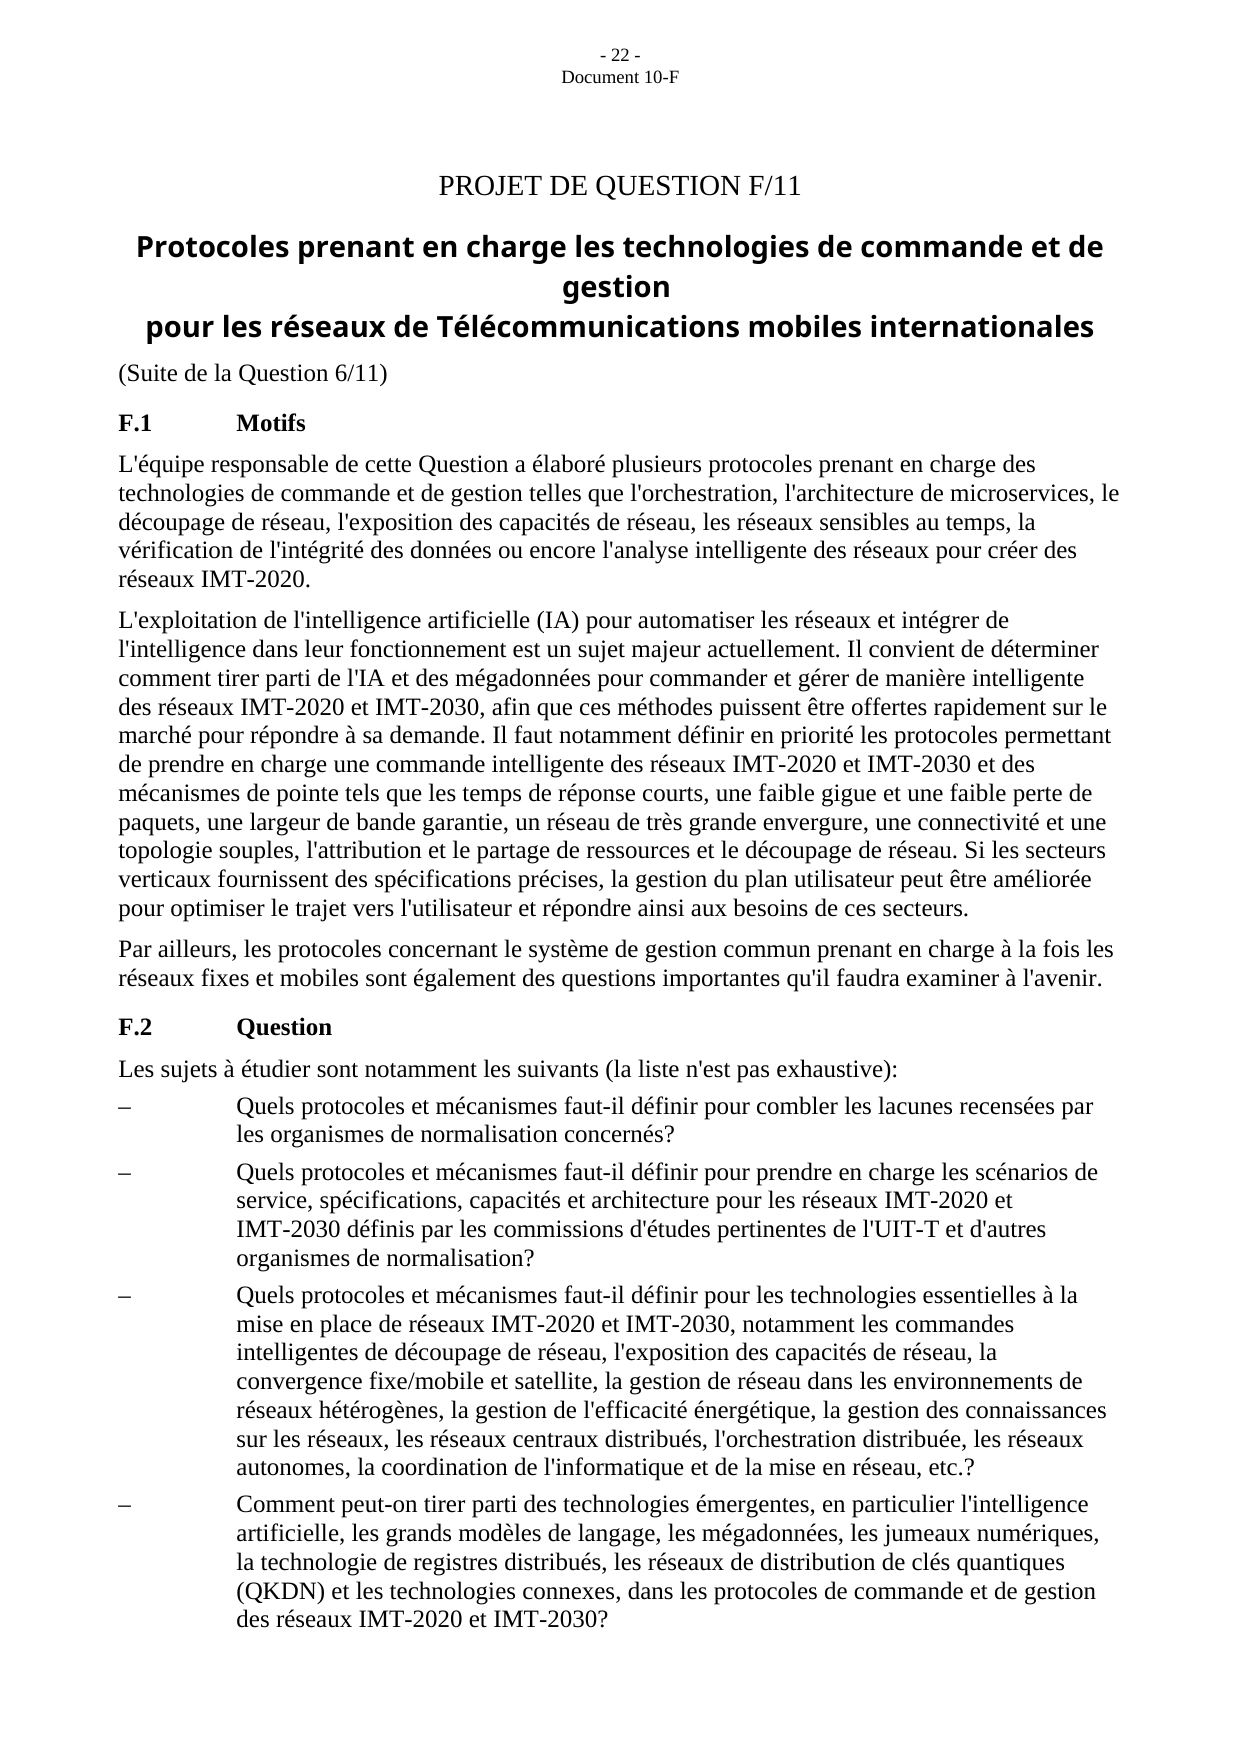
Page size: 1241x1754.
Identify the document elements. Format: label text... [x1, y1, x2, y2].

subtitle F.2 Question [118, 1012, 1122, 1041]
text Les sujets à étudier sont notamment les suivants (la liste n'est pas exhaustive): [118, 1054, 1122, 1082]
text L'exploitation de l'intelligence artificielle (IA) pour automatiser les réseaux et intégrer de l'intelligence dans leur fonctionnement est un sujet majeur actuellement. Il convient de déterminer comment tirer parti de l'IA et des mégadonnées pour commander et gérer de manière intelligente des réseaux IMT-2020 et IMT-2030, afin que ces méthodes puissent être offertes rapidement sur le marché pour répondre à sa demande. Il faut notamment définir en priorité les protocoles permettant de prendre en charge une commande intelligente des réseaux IMT-2020 et IMT-2030 et des mécanismes de pointe tels que les temps de réponse courts, une faible gigue et une faible perte de paquets, une largeur de bande garantie, un réseau de très grande envergure, une connectivité et une topologie souples, l'attribution et le partage de ressources et le découpage de réseau. Si les secteurs verticaux fournissent des spécifications précises, la gestion du plan utilisateur peut être améliorée pour optimiser le trajet vers l'utilisateur et répondre ainsi aux besoins de ces secteurs. [118, 605, 1122, 922]
title Protocoles prenant en charge les technologies de commande et de gestion pour les réseaux de Télécommunications mobiles internationales [118, 227, 1122, 346]
text (Suite de la Question 6/11) [118, 358, 1122, 387]
text – Quels protocoles et mécanismes faut-il définir pour les technologies essentielles à la mise en place de réseaux IMT-2020 et IMT-2030, notamment les commandes intelligentes de découpage de réseau, l'exposition des capacités de réseau, la convergence fixe/mobile et satellite, la gestion de réseau dans les environnements de réseaux hétérogènes, la gestion de l'efficacité énergétique, la gestion des connaissances sur les réseaux, les réseaux centraux distribués, l'orchestration distribuée, les réseaux autonomes, la coordination de l'informatique et de la mise en réseau, etc.? [118, 1280, 1122, 1481]
text L'équipe responsable de cette Question a élaboré plusieurs protocoles prenant en charge des technologies de commande et de gestion telles que l'orchestration, l'architecture de microservices, le découpage de réseau, l'exposition des capacités de réseau, les réseaux sensibles au temps, la vérification de l'intégrité des données ou encore l'analyse intelligente des réseaux pour créer des réseaux IMT-2020. [118, 449, 1122, 593]
text PROJET DE Question F/11 [118, 168, 1122, 202]
text – Quels protocoles et mécanismes faut-il définir pour prendre en charge les scénarios de service, spécifications, capacités et architecture pour les réseaux IMT-2020 et IMT-2030 définis par les commissions d'études pertinentes de l'UIT-T et d'autres organismes de normalisation? [118, 1157, 1122, 1272]
text – Quels protocoles et mécanismes faut-il définir pour combler les lacunes recensées par les organismes de normalisation concernés? [118, 1091, 1122, 1148]
text Par ailleurs, les protocoles concernant le système de gestion commun prenant en charge à la fois les réseaux fixes et mobiles sont également des questions importantes qu'il faudra examiner à l'avenir. [118, 934, 1122, 992]
text – Comment peut-on tirer parti des technologies émergentes, en particulier l'intelligence artificielle, les grands modèles de langage, les mégadonnées, les jumeaux numériques, la technologie de registres distribués, les réseaux de distribution de clés quantiques (QKDN) et les technologies connexes, dans les protocoles de commande et de gestion des réseaux IMT-2020 et IMT-2030? [118, 1489, 1122, 1633]
subtitle F.1 Motifs [118, 408, 1122, 437]
